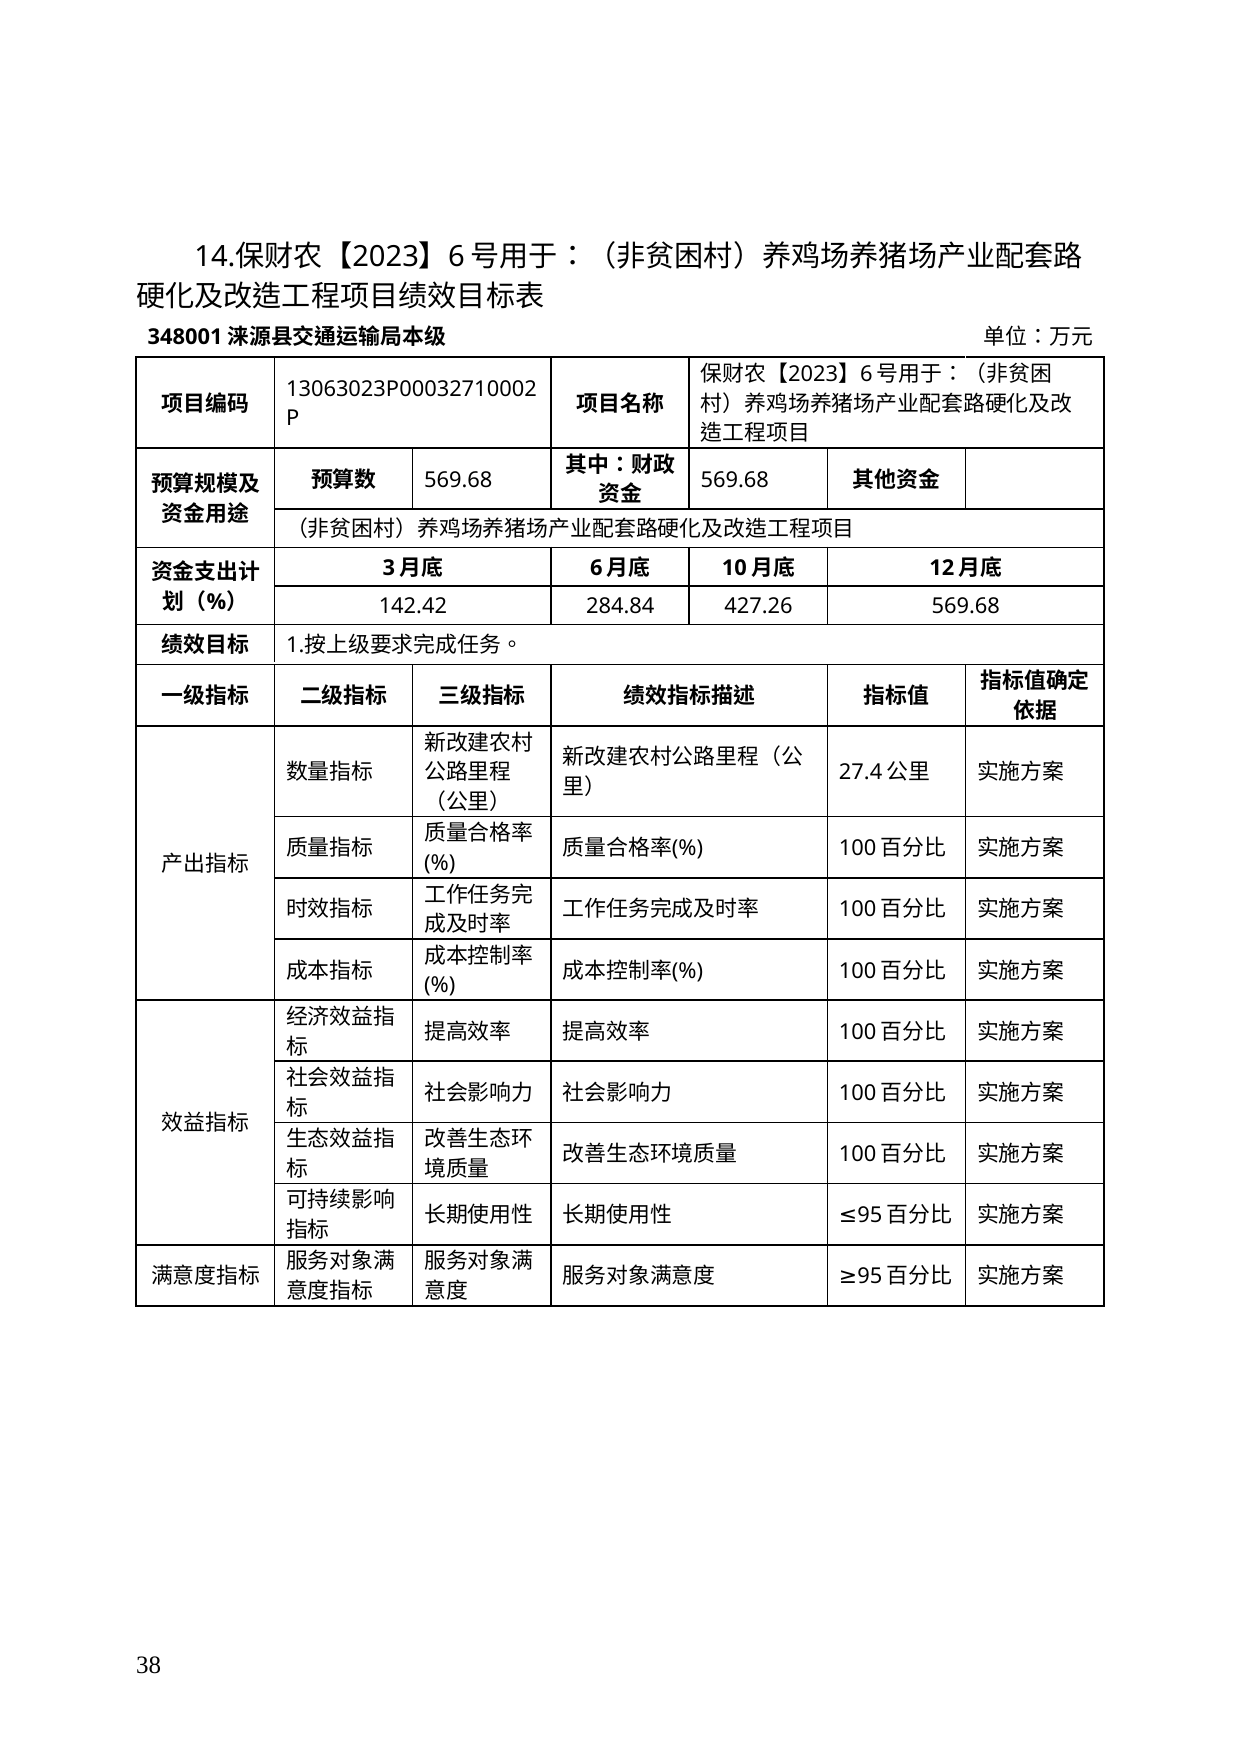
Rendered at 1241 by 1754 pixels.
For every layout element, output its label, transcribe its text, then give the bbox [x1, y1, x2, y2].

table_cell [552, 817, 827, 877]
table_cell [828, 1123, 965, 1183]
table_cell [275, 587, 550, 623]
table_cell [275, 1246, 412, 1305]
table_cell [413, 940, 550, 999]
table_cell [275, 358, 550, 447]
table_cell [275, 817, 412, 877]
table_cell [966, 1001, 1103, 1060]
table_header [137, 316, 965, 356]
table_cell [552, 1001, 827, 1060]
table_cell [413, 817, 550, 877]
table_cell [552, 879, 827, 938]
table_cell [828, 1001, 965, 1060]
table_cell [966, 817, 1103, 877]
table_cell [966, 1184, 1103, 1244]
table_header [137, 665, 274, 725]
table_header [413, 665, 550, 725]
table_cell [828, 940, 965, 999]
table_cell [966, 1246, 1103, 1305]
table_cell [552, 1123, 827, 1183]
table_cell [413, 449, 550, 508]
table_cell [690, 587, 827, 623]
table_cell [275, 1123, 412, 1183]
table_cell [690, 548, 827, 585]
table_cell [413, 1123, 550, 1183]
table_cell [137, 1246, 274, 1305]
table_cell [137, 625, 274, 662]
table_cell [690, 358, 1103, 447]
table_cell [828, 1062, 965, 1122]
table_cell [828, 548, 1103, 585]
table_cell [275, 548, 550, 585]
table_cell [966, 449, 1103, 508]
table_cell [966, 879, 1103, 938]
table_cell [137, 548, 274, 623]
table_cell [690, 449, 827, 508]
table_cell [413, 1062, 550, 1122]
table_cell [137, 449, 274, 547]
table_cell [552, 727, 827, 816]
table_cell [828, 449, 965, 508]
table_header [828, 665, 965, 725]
text 14.保财农【2023】6号用于：（非贫困村）养鸡场养猪场产业配套路硬化及改造工程项目绩效目标表 [136, 235, 1104, 315]
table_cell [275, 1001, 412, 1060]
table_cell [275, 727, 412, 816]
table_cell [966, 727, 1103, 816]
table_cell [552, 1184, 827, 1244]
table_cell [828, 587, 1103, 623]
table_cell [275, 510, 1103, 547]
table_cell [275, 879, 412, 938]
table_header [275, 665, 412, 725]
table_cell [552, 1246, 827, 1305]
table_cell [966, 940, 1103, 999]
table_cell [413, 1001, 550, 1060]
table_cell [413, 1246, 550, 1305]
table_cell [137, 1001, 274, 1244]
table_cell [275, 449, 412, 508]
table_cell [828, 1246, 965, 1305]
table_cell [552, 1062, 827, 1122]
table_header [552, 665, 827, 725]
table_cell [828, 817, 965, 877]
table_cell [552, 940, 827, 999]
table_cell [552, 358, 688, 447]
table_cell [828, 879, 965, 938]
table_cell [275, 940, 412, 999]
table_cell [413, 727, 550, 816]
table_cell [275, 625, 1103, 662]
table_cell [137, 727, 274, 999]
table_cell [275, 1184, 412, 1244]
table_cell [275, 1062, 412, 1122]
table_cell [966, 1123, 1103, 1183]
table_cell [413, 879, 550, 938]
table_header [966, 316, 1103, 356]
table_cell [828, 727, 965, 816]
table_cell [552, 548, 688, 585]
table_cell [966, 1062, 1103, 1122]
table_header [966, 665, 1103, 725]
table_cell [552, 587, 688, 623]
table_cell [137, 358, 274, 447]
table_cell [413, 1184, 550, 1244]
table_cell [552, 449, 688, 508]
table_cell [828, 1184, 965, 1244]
